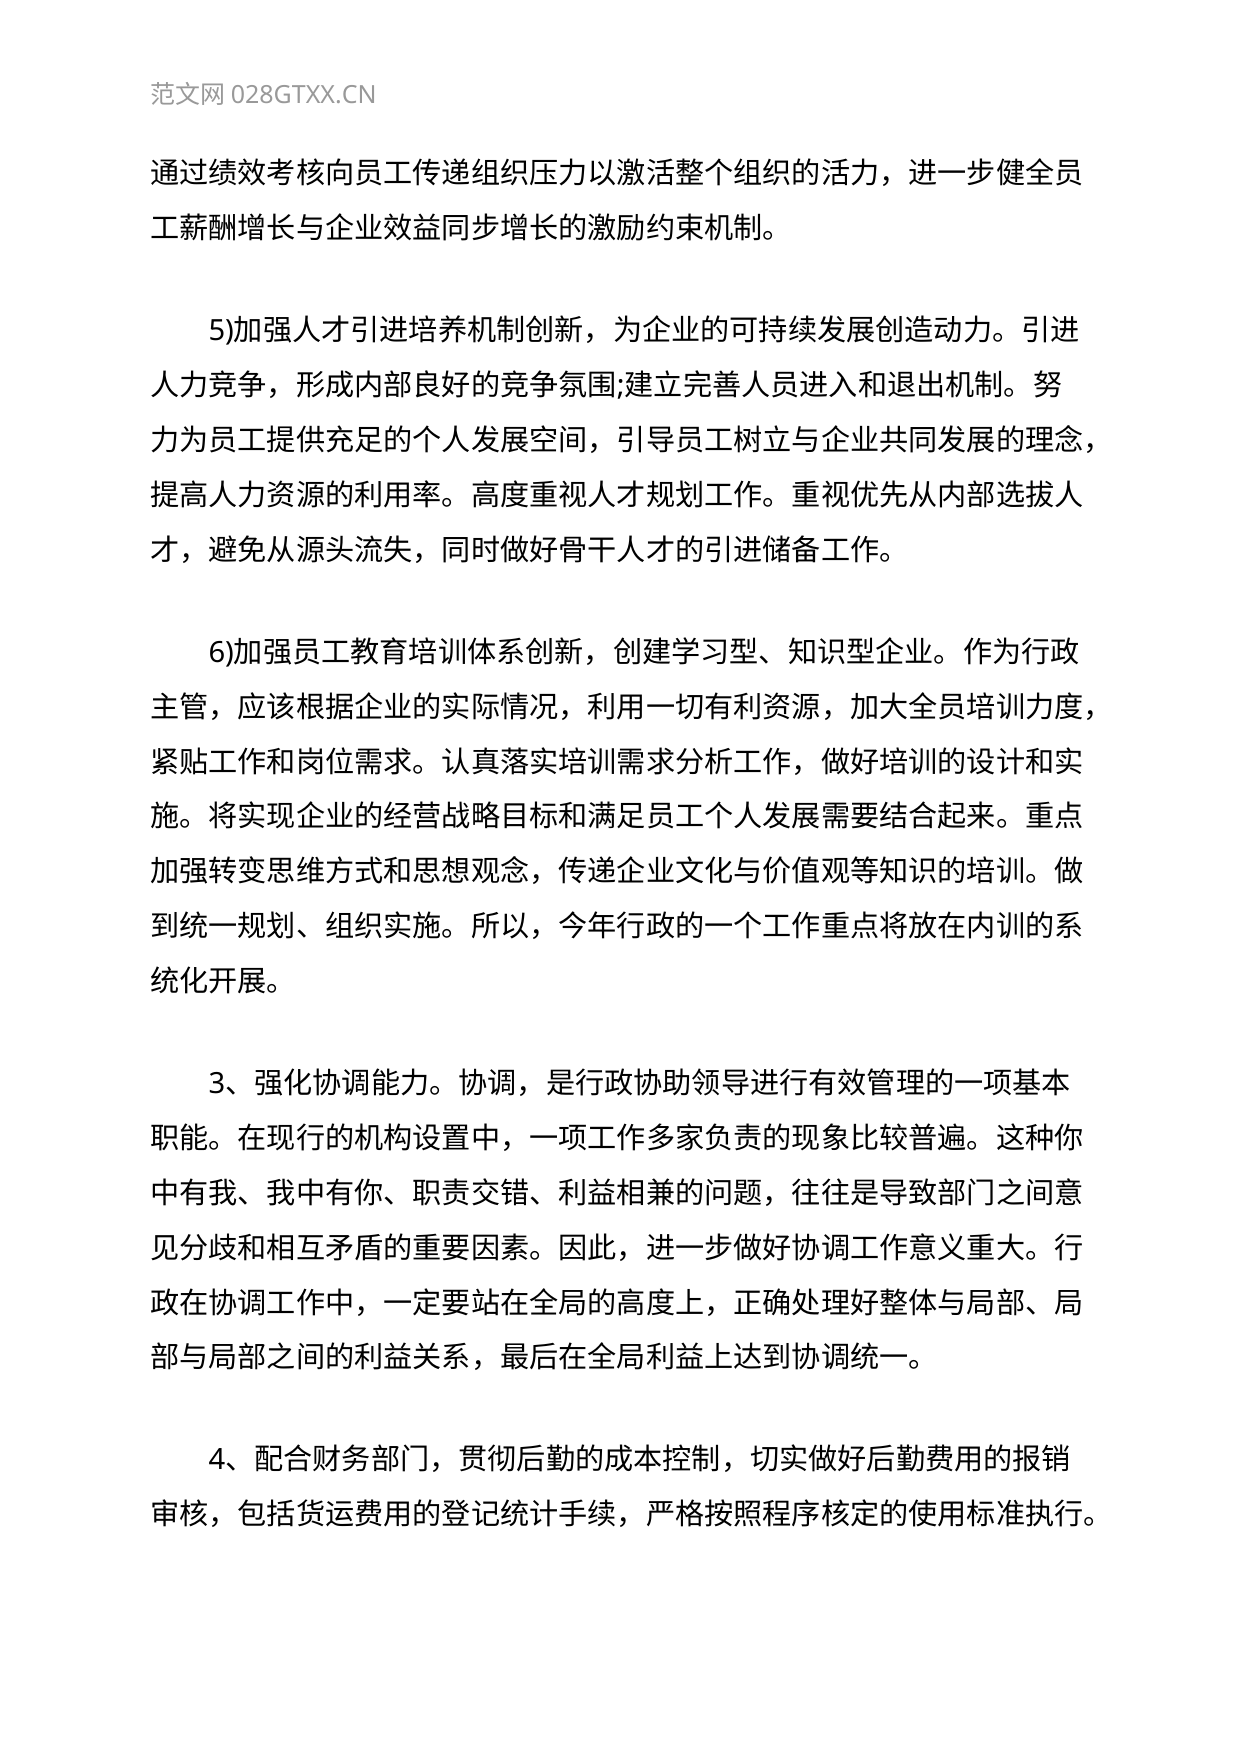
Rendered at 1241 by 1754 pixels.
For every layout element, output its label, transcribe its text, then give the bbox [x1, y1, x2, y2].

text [150, 150, 1090, 247]
text 5)加强人才引进培养机制创新，为企业的可持续发展创造动力。引进人力竞争，形成内部良好的竞争氛围;建立完善人员进入和退出机制。努力为员工提供充足的个人发展空间，引导员工树立与企业共同发展的理念，提高人力资源的利用率。高度重视人才规划工作。重视优先从内部选拔人才，避免从源头流失，同时做好骨干人才的引进储备工作。 [150, 307, 1090, 569]
text 6)加强员工教育培训体系创新，创建学习型、知识型企业。作为行政主管，应该根据企业的实际情况，利用一切有利资源，加大全员培训力度，紧贴工作和岗位需求。认真落实培训需求分析工作，做好培训的设计和实施。将实现企业的经营战略目标和满足员工个人发展需要结合起来。重点加强转变思维方式和思想观念，传递企业文化与价值观等知识的培训。做到统一规划、组织实施。所以，今年行政的一个工作重点将放在内训的系统化开展。 [150, 628, 1090, 1000]
text 3、强化协调能力。协调，是行政协助领导进行有效管理的一项基本职能。在现行的机构设置中，一项工作多家负责的现象比较普遍。这种你中有我、我中有你、职责交错、利益相兼的问题，往往是导致部门之间意见分歧和相互矛盾的重要因素。因此，进一步做好协调工作意义重大。行政在协调工作中，一定要站在全局的高度上，正确处理好整体与局部、局部与局部之间的利益关系，最后在全局利益上达到协调统一。 [150, 1059, 1090, 1376]
text 4、配合财务部门，贯彻后勤的成本控制，切实做好后勤费用的报销审核，包括货运费用的登记统计手续，严格按照程序核定的使用标准执行。 [150, 1436, 1090, 1533]
